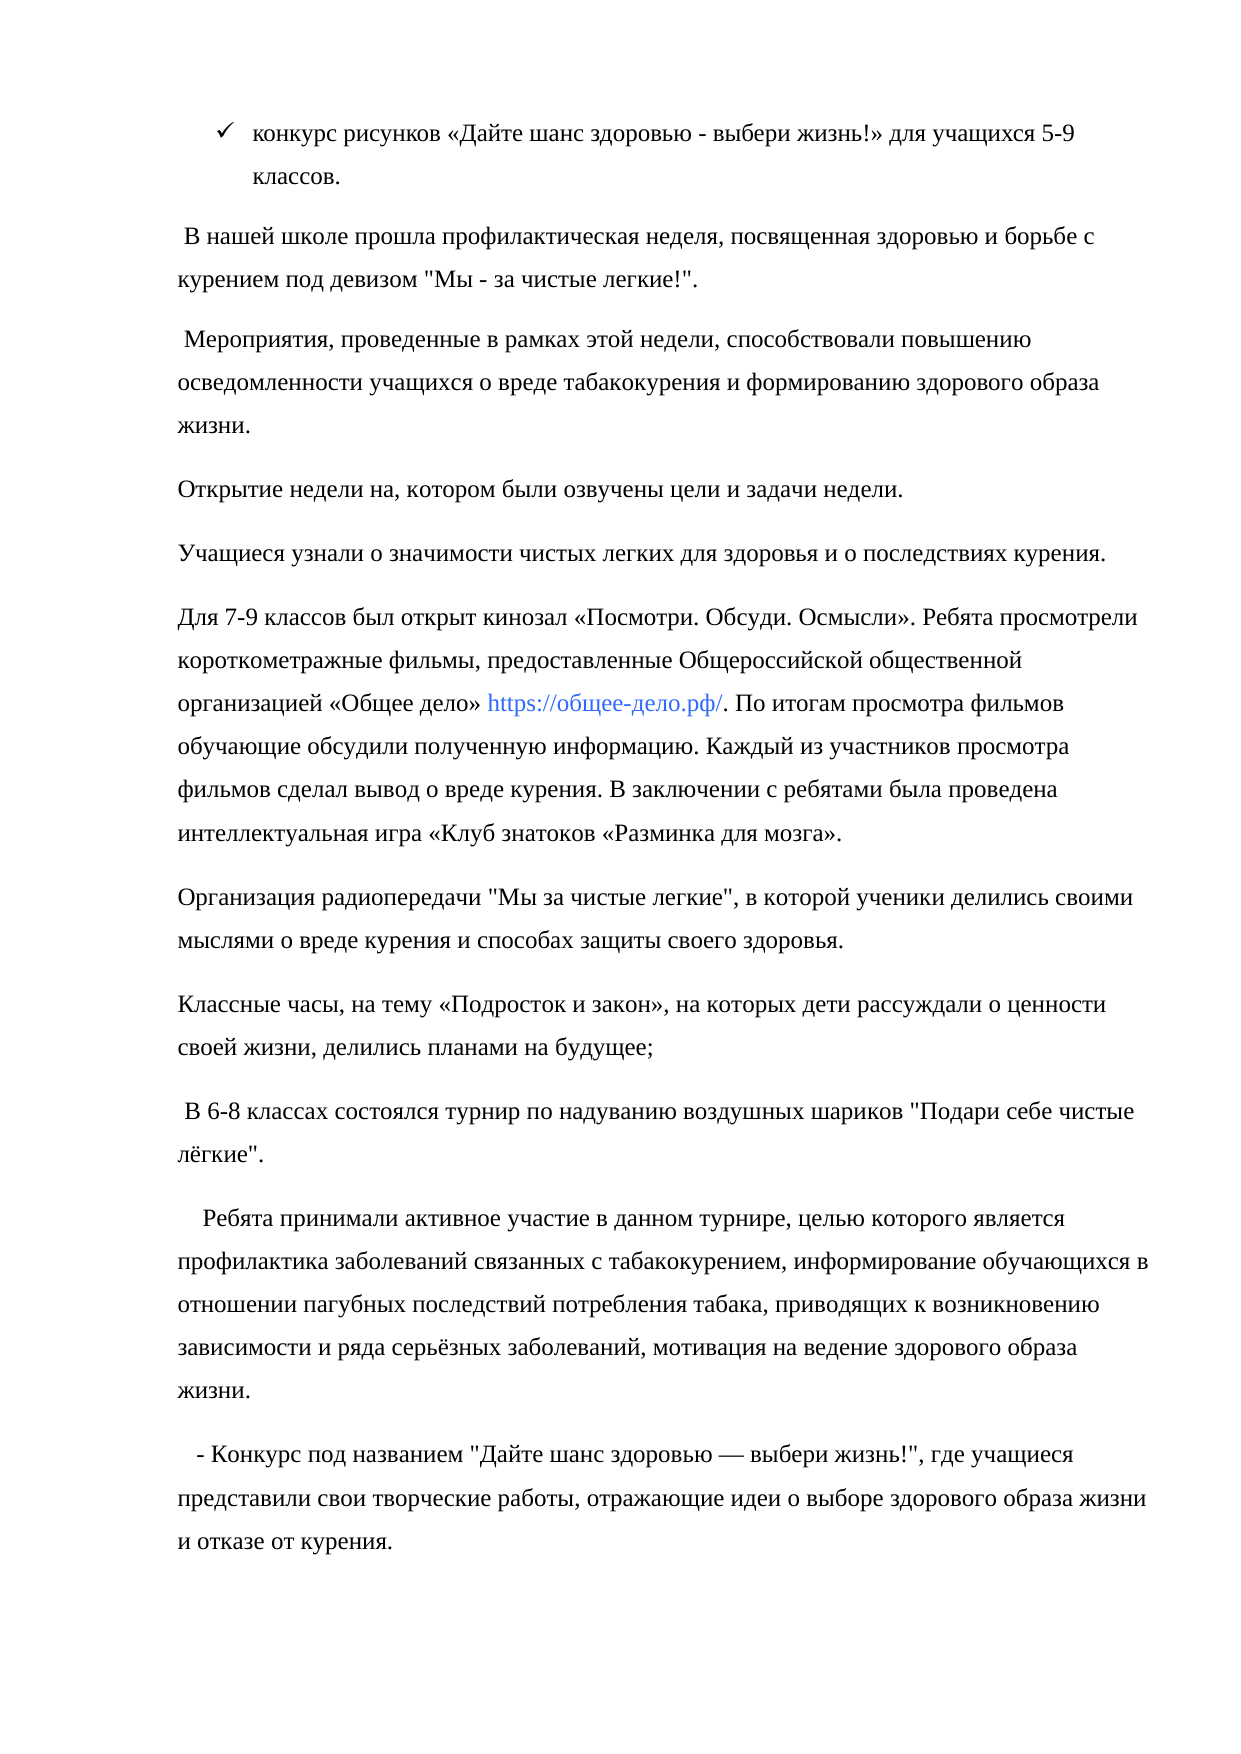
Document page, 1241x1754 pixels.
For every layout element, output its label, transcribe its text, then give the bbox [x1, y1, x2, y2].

text - Конкурс под названием "Дайте шанс здоровью — выбери жизнь!", где учащиеся представили свои творческие работы, отражающие идеи о выборе здорового образа жизни и отказе от курения. [177, 1439, 1152, 1554]
text Открытие недели на, котором были озвучены цели и задачи недели. [177, 474, 1152, 503]
text Ребята принимали активное участие в данном турнире, целью которого является профилактика заболеваний связанных с табакокурением, информирование обучающихся в отношении пагубных последствий потребления табака, приводящих к возникновению зависимости и ряда серьёзных заболеваний, мотивация на ведение здорового образа жизни. [177, 1203, 1152, 1404]
text Мероприятия, проведенные в рамках этой недели, способствовали повышению осведомленности учащихся о вреде табакокурения и формированию здорового образа жизни. [177, 324, 1152, 439]
text Классные часы, на тему «Подросток и закон», на которых дети рассуждали о ценности своей жизни, делились планами на будущее; [177, 989, 1152, 1061]
list конкурс рисунков «Дайте шанс здоровью - выбери жизнь!» для учащихся 5-9 классов. [215, 118, 1152, 190]
text В нашей школе прошла профилактическая неделя, посвященная здоровью и борьбе с курением под девизом "Мы - за чистые легкие!". [177, 221, 1152, 293]
text В 6-8 классах состоялся турнир по надуванию воздушных шариков "Подари себе чистые лёгкие". [177, 1096, 1152, 1168]
text Для 7-9 классов был открыт кинозал «Посмотри. Обсуди. Осмысли». Ребята просмотрели короткометражные фильмы, предоставленные Общероссийской общественной организацией «Общее дело» https://общее-дело.рф/. По итогам просмотра фильмов обучающие обсудили полученную информацию. Каждый из участников просмотра фильмов сделал вывод о вреде курения. В заключении с ребятами была проведена интеллектуальная игра «Клуб знатоков «Разминка для мозга». [177, 602, 1152, 846]
text Организация радиопередачи "Мы за чистые легкие", в которой ученики делились своими мыслями о вреде курения и способах защиты своего здоровья. [177, 882, 1152, 953]
text Учащиеся узнали о значимости чистых легких для здоровья и о последствиях курения. [177, 538, 1152, 567]
